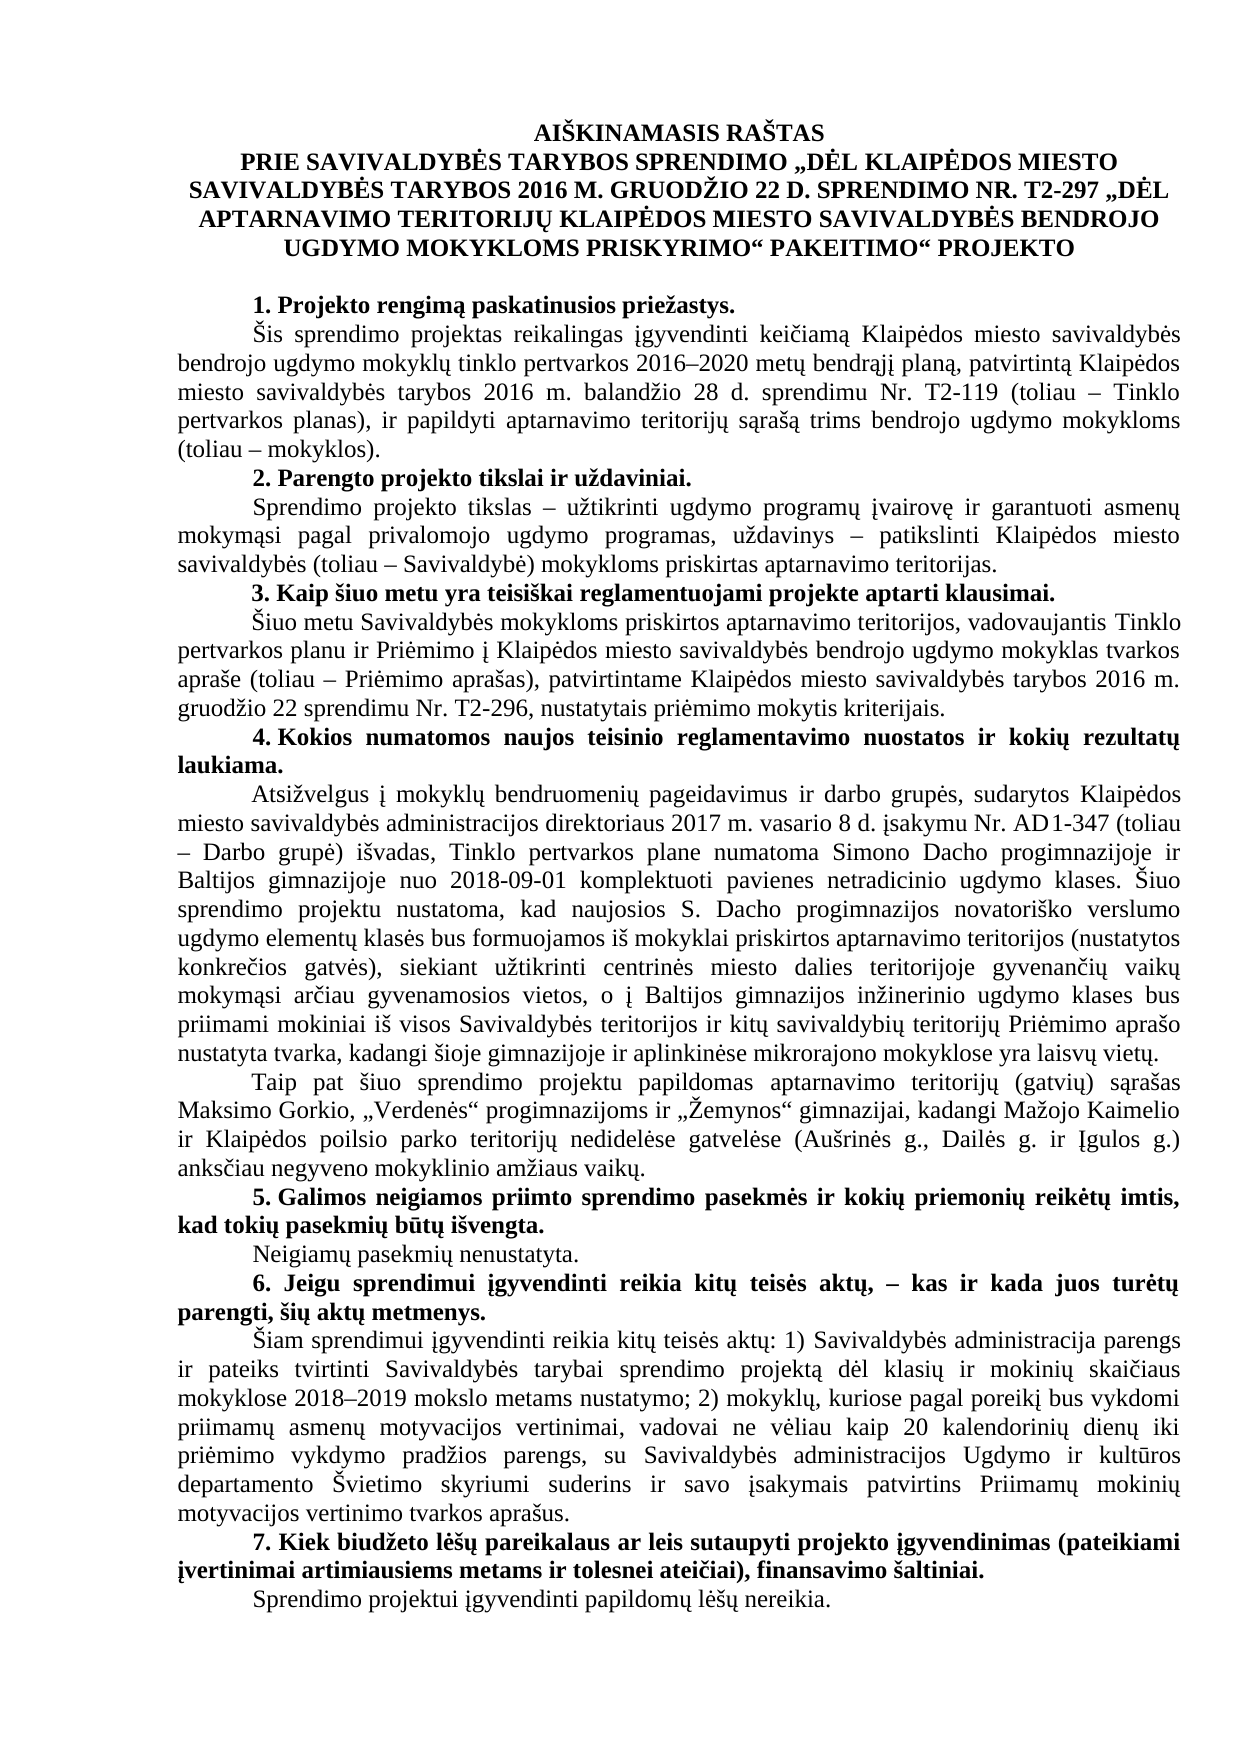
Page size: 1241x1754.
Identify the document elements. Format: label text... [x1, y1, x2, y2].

text AIŠKINAMASIS RAŠTAS [177, 118, 1181, 147]
text Šis sprendimo projektas reikalingas įgyvendinti keičiamą Klaipėdos miesto savivaldybės bendrojo ugdymo mokyklų tinklo pertvarkos 2016–2020 metų bendrąjį planą, patvirtintą Klaipėdos miesto savivaldybės tarybos 2016 m. balandžio 28 d. sprendimu Nr. T2-119 (toliau – Tinklo pertvarkos planas), ir papildyti aptarnavimo teritorijų sąrašą trims bendrojo ugdymo mokykloms (toliau – mokyklos). [177, 319, 1181, 463]
text 2. Parengto projekto tikslai ir uždaviniai. [177, 463, 1181, 492]
text Sprendimo projekto tikslas – užtikrinti ugdymo programų įvairovę ir garantuoti asmenų mokymąsi pagal privalomojo ugdymo programas, uždavinys – patikslinti Klaipėdos miesto savivaldybės (toliau – Savivaldybė) mokykloms priskirtas aptarnavimo teritorijas. [177, 492, 1181, 578]
text PRIE SAVIVALDYBĖS TARYBOS SPRENDIMO „DĖL klaipėdos miesto savivaldybės tarybos 2016 m. gruodžio 22 d. sprendimo Nr. T2-297 „Dėl aptarnavimo teritorijų klaipėdos miesto savivaldybės bendrojo ugdymo mokykloms priskyrimo“ pakeitimo“ PROJEKTO [177, 147, 1181, 262]
text Sprendimo projektui įgyvendinti papildomų lėšų nereikia. [177, 1584, 1181, 1613]
text Neigiamų pasekmių nenustatyta. [177, 1239, 1181, 1268]
text Taip pat šiuo sprendimo projektu papildomas aptarnavimo teritorijų (gatvių) sąrašas Maksimo Gorkio, „Verdenės“ progimnazijoms ir „Žemynos“ gimnazijai, kadangi Mažojo Kaimelio ir Klaipėdos poilsio parko teritorijų nedidelėse gatvelėse (Aušrinės g., Dailės g. ir Įgulos g.) anksčiau negyveno mokyklinio amžiaus vaikų. [177, 1067, 1181, 1182]
text 1. Projekto rengimą paskatinusios priežastys. [177, 291, 1181, 319]
text 6. Jeigu sprendimui įgyvendinti reikia kitų teisės aktų, – kas ir kada juos turėtų parengti, šių aktų metmenys. [177, 1268, 1181, 1326]
text 5. Galimos neigiamos priimto sprendimo pasekmės ir kokių priemonių reikėtų imtis, kad tokių pasekmių būtų išvengta. [177, 1182, 1181, 1239]
text Atsižvelgus į mokyklų bendruomenių pageidavimus ir darbo grupės, sudarytos Klaipėdos miesto savivaldybės administracijos direktoriaus 2017 m. vasario 8 d. įsakymu Nr. AD1-347 (toliau – Darbo grupė) išvadas, Tinklo pertvarkos plane numatoma Simono Dacho progimnazijoje ir Baltijos gimnazijoje nuo 2018-09-01 komplektuoti pavienes netradicinio ugdymo klases. Šiuo sprendimo projektu nustatoma, kad naujosios S. Dacho progimnazijos novatoriško verslumo ugdymo elementų klasės bus formuojamos iš mokyklai priskirtos aptarnavimo teritorijos (nustatytos konkrečios gatvės), siekiant užtikrinti centrinės miesto dalies teritorijoje gyvenančių vaikų mokymąsi arčiau gyvenamosios vietos, o į Baltijos gimnazijos inžinerinio ugdymo klases bus priimami mokiniai iš visos Savivaldybės teritorijos ir kitų savivaldybių teritorijų Priėmimo aprašo nustatyta tvarka, kadangi šioje gimnazijoje ir aplinkinėse mikrorajono mokyklose yra laisvų vietų. [177, 779, 1181, 1067]
text 4. Kokios numatomos naujos teisinio reglamentavimo nuostatos ir kokių rezultatų laukiama. [177, 722, 1181, 779]
text Šiam sprendimui įgyvendinti reikia kitų teisės aktų: 1) Savivaldybės administracija parengs ir pateiks tvirtinti Savivaldybės tarybai sprendimo projektą dėl klasių ir mokinių skaičiaus mokyklose 2018–2019 mokslo metams nustatymo; 2) mokyklų, kuriose pagal poreikį bus vykdomi priimamų asmenų motyvacijos vertinimai, vadovai ne vėliau kaip 20 kalendorinių dienų iki priėmimo vykdymo pradžios parengs, su Savivaldybės administracijos Ugdymo ir kultūros departamento Švietimo skyriumi suderins ir savo įsakymais patvirtins Priimamų mokinių motyvacijos vertinimo tvarkos aprašus. [177, 1326, 1181, 1527]
text 7. Kiek biudžeto lėšų pareikalaus ar leis sutaupyti projekto įgyvendinimas (pateikiami įvertinimai artimiausiems metams ir tolesnei ateičiai), finansavimo šaltiniai. [177, 1527, 1181, 1584]
text 3. Kaip šiuo metu yra teisiškai reglamentuojami projekte aptarti klausimai. [177, 578, 1181, 607]
text Šiuo metu Savivaldybės mokykloms priskirtos aptarnavimo teritorijos, vadovaujantis Tinklo pertvarkos planu ir Priėmimo į Klaipėdos miesto savivaldybės bendrojo ugdymo mokyklas tvarkos apraše (toliau – Priėmimo aprašas), patvirtintame Klaipėdos miesto savivaldybės tarybos 2016 m. gruodžio 22 sprendimu Nr. T2-296, nustatytais priėmimo mokytis kriterijais. [177, 607, 1181, 722]
